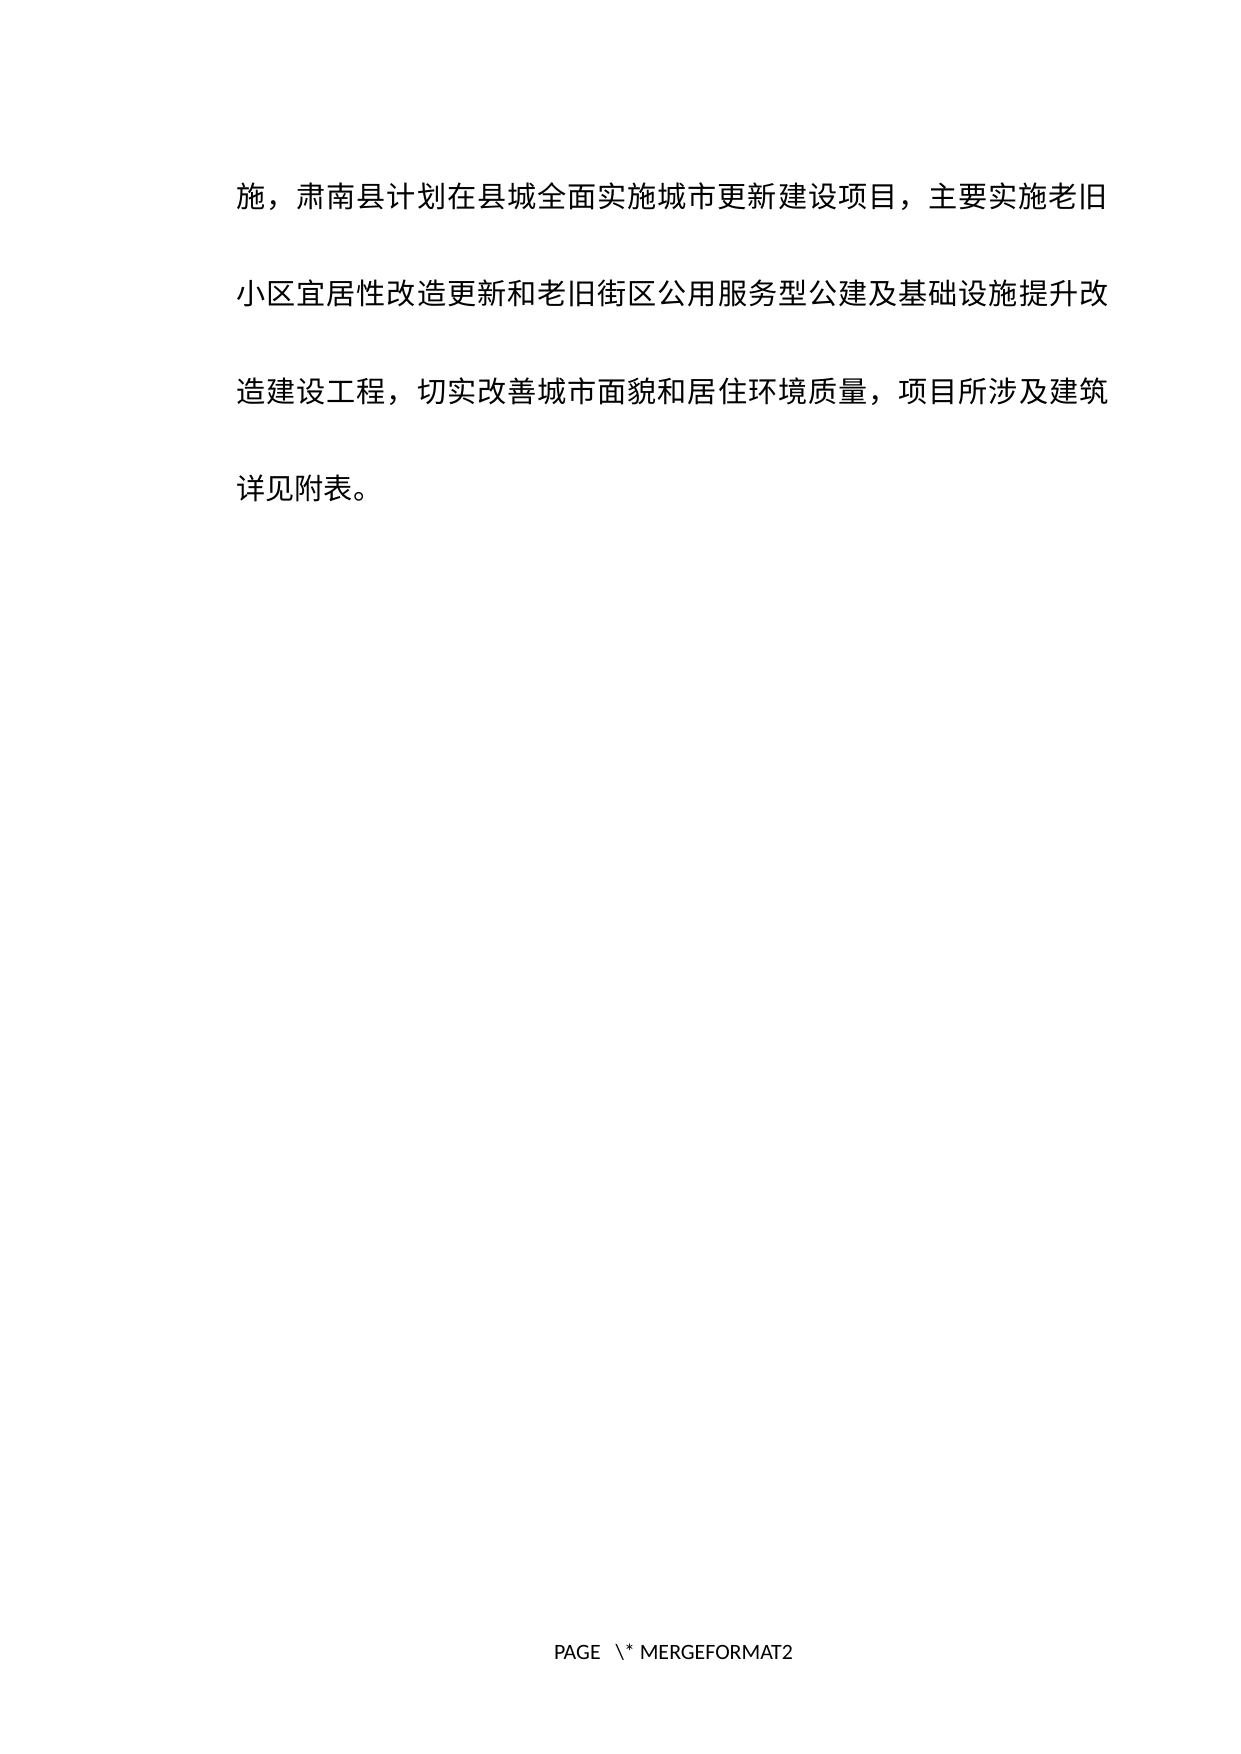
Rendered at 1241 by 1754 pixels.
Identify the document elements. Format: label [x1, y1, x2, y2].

text [236, 162, 1110, 519]
